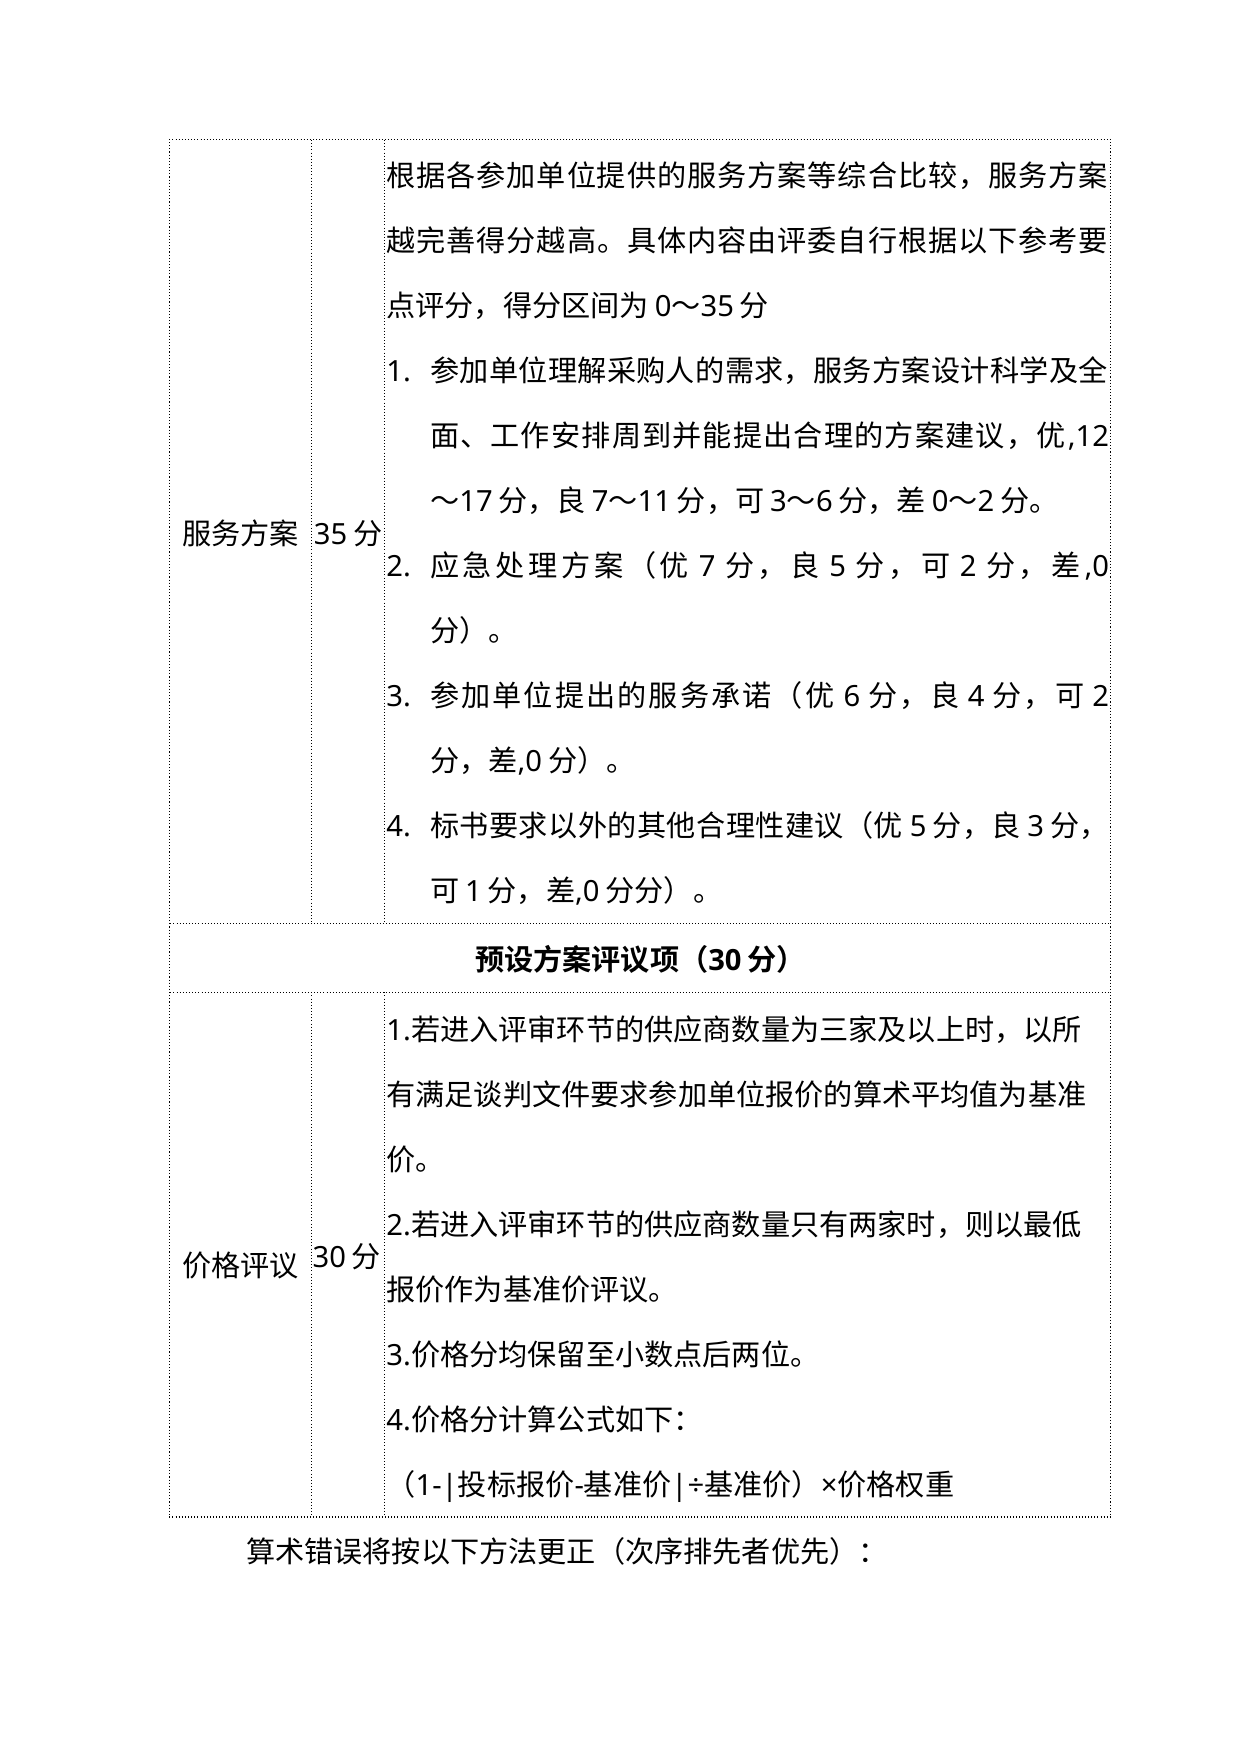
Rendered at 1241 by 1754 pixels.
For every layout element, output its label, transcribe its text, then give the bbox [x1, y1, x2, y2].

table_cell 35分 [311, 139, 385, 923]
table_cell 价格评议 [170, 992, 311, 1516]
table_cell 根据各参加单位提供的服务方案等综合比较，服务方案越完善得分越高。具体内容由评委自行根据以下参考要点评分，得分区间为0～35分 参加单位理解采购人的需求，服务方案设计科学及全面、工作安排周到并能提出合理的方案建议，优,12～17分，良7～11分，可3～6分，差0～2分。 应急处理方案（优7分，良5分，可2分，差,0分）。 参加单位提出的服务承诺（优6分，良4分，可2分，差,0分）。 标书要求以外的其他合理性建议（优5分，良3分，可1分，差,0分分）。 [385, 139, 1110, 923]
table_cell 服务方案 [170, 139, 311, 923]
table_cell 预设方案评议项（30分） [170, 923, 1110, 992]
text 算术错误将按以下方法更正（次序排先者优先）： [187, 1517, 1093, 1582]
table_cell 1.若进入评审环节的供应商数量为三家及以上时，以所有满足谈判文件要求参加单位报价的算术平均值为基准价。 2.若进入评审环节的供应商数量只有两家时，则以最低报价作为基准价评议。 3.价格分均保留至小数点后两位。 4.价格分计算公式如下： （1-|投标报价-基准价|÷基准价）×价格权重 [385, 992, 1110, 1516]
table_cell 30分 [311, 992, 385, 1516]
